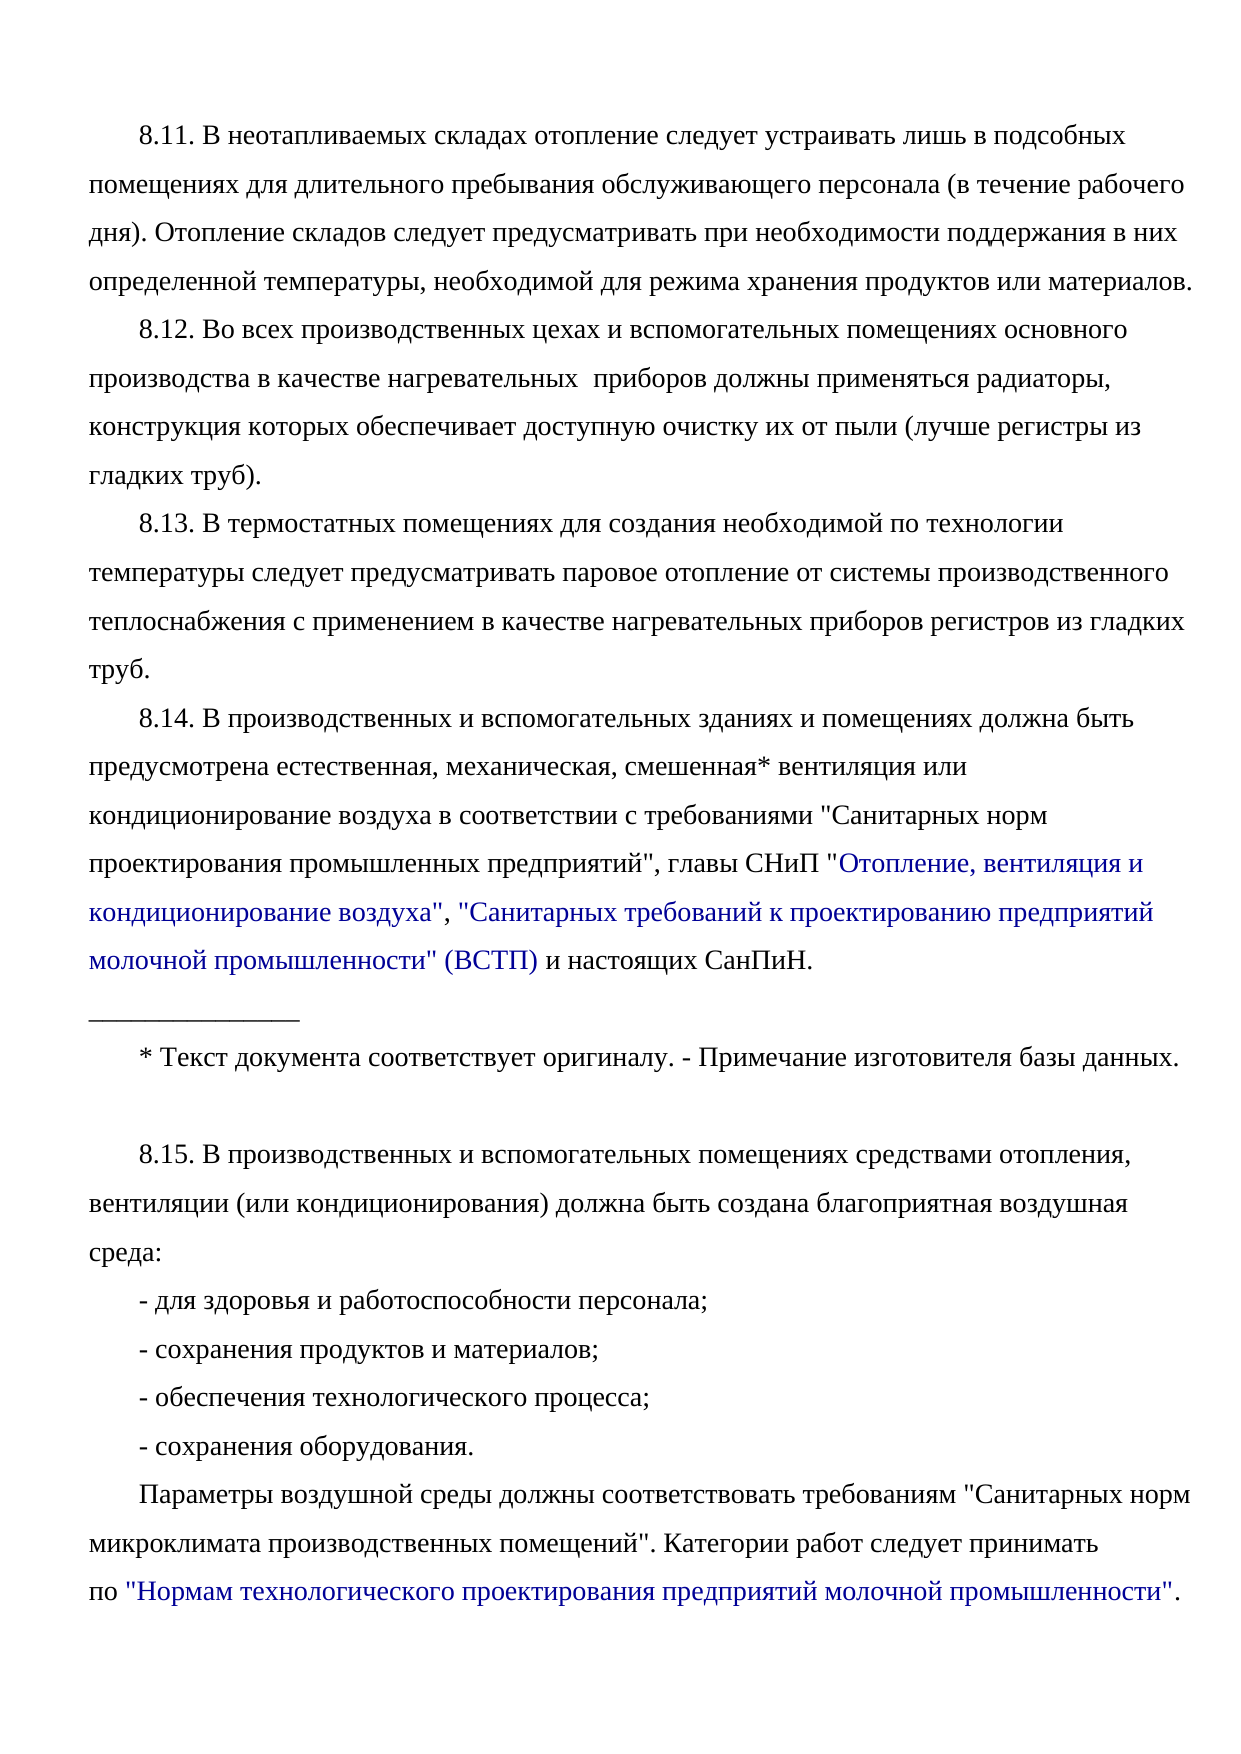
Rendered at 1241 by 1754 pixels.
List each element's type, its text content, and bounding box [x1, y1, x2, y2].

text - обеспечения технологического процесса; [89, 1380, 1196, 1413]
text Параметры воздушной среды должны соответствовать требованиям "Санитарных норм микроклимата производственных помещений". Категории работ следует принимать по "Нормам технологического проектирования предприятий молочной промышленности". [89, 1477, 1196, 1607]
text 8.13. В термостатных помещениях для создания необходимой по технологии температуры следует предусматривать паровое отопление от системы производственного теплоснабжения с применением в качестве нагревательных приборов регистров из гладких труб. [89, 506, 1196, 684]
text 8.14. В производственных и вспомогательных зданиях и помещениях должна быть предусмотрена естественная, механическая, смешенная* вентиляция или кондиционирование воздуха в соответствии с требованиями "Санитарных норм проектирования промышленных предприятий", главы СНиП "Отопление, вентиляция и кондиционирование воздуха", "Санитарных требований к проектированию предприятий молочной промышленности" (ВСТП) и настоящих СанПиН. [89, 701, 1196, 976]
text - сохранения продуктов и материалов; [89, 1332, 1196, 1364]
text 8.11. В неотапливаемых складах отопление следует устраивать лишь в подсобных помещениях для длительного пребывания обслуживающего персонала (в течение рабочего дня). Отопление складов следует предусматривать при необходимости поддержания в них определенной температуры, необходимой для режима хранения продуктов или материалов. [89, 118, 1196, 296]
text - сохранения оборудования. [89, 1429, 1196, 1461]
text 8.12. Во всех производственных цехах и вспомогательных помещениях основного производства в качестве нагревательных приборов должны применяться радиаторы, конструкция которых обеспечивает доступную очистку их от пыли (лучше регистры из гладких труб). [89, 312, 1196, 490]
text - для здоровья и работоспособности персонала; [89, 1283, 1196, 1316]
text _______________ [89, 992, 1196, 1024]
text * Текст документа соответствует оригиналу. - Примечание изготовителя базы данных. [89, 1040, 1196, 1073]
text 8.15. В производственных и вспомогательных помещениях средствами отопления, вентиляции (или кондиционирования) должна быть создана благоприятная воздушная среда: [89, 1137, 1196, 1267]
